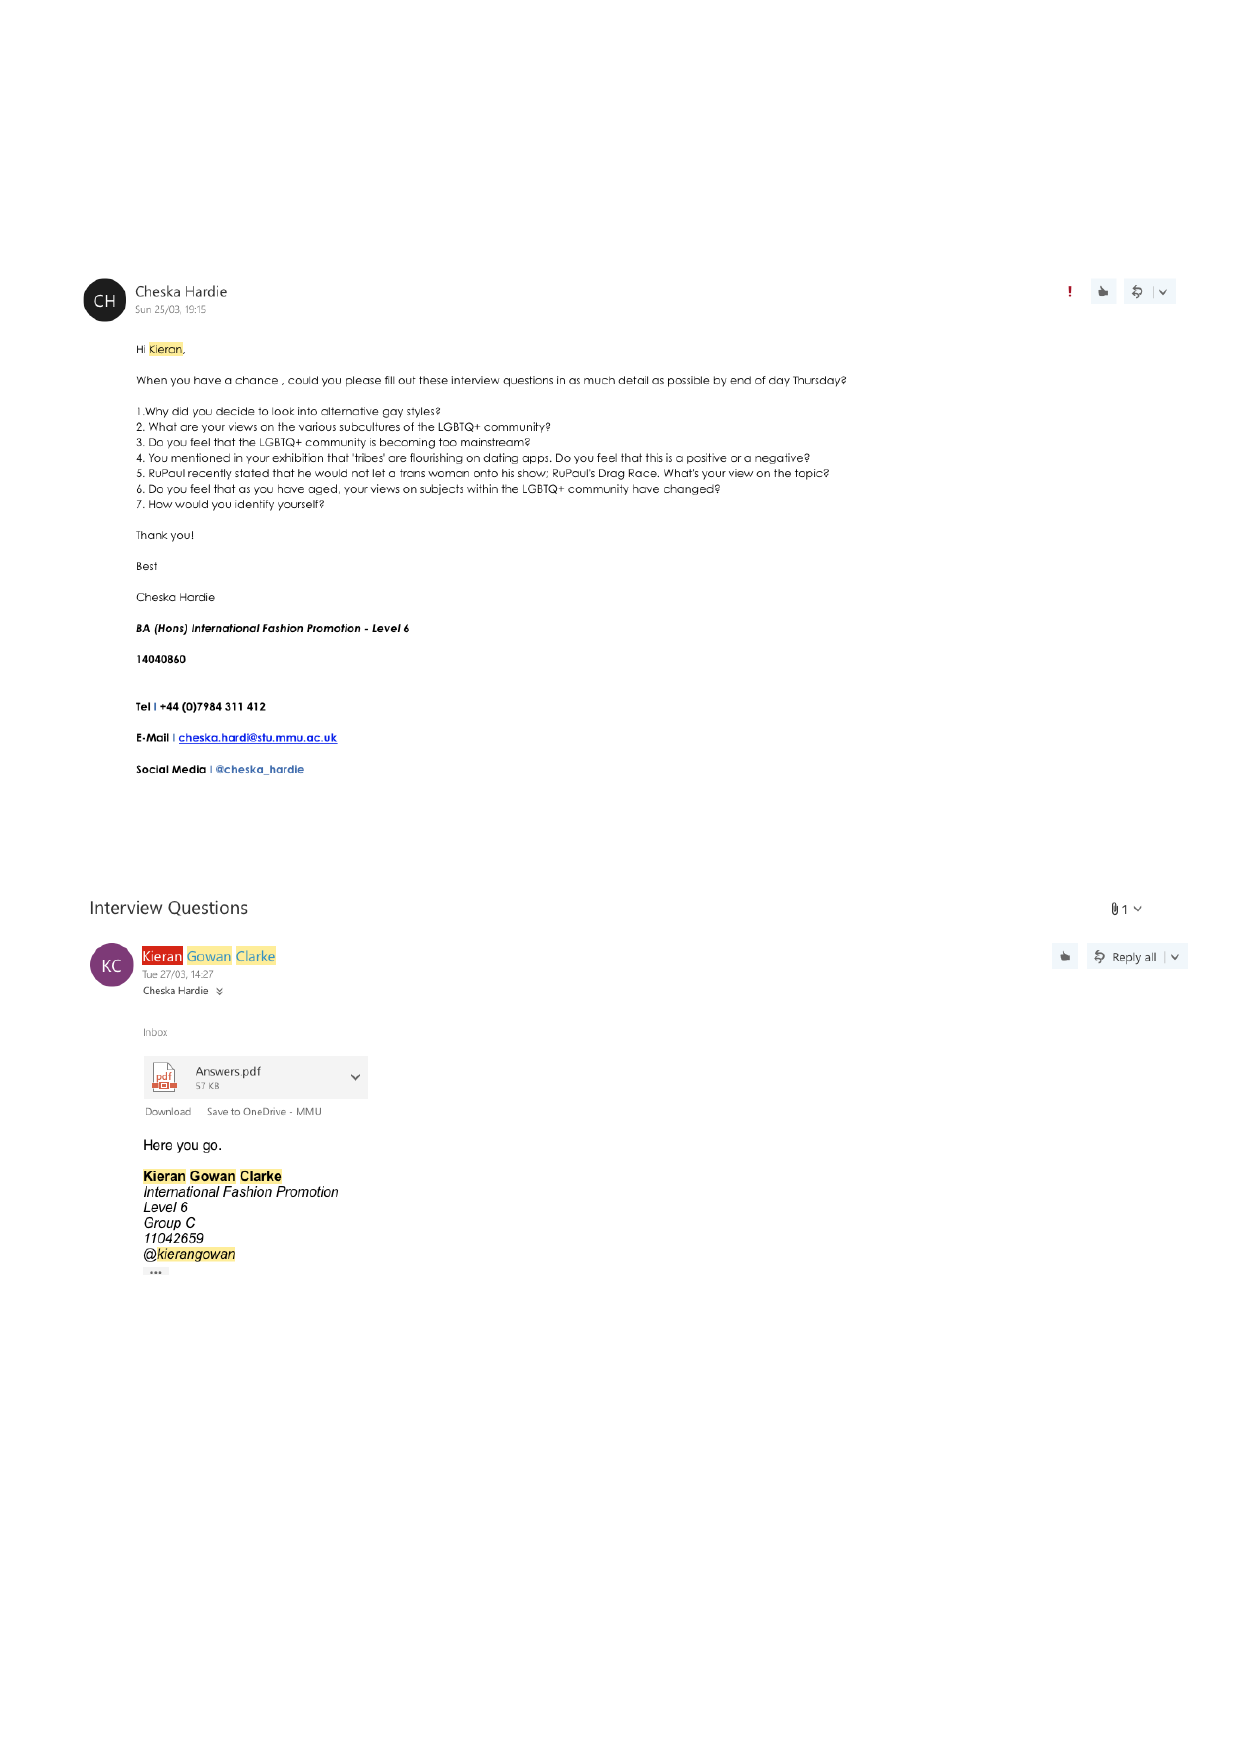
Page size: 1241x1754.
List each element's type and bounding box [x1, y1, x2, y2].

picture [83, 266, 1184, 791]
picture [83, 890, 1190, 1287]
